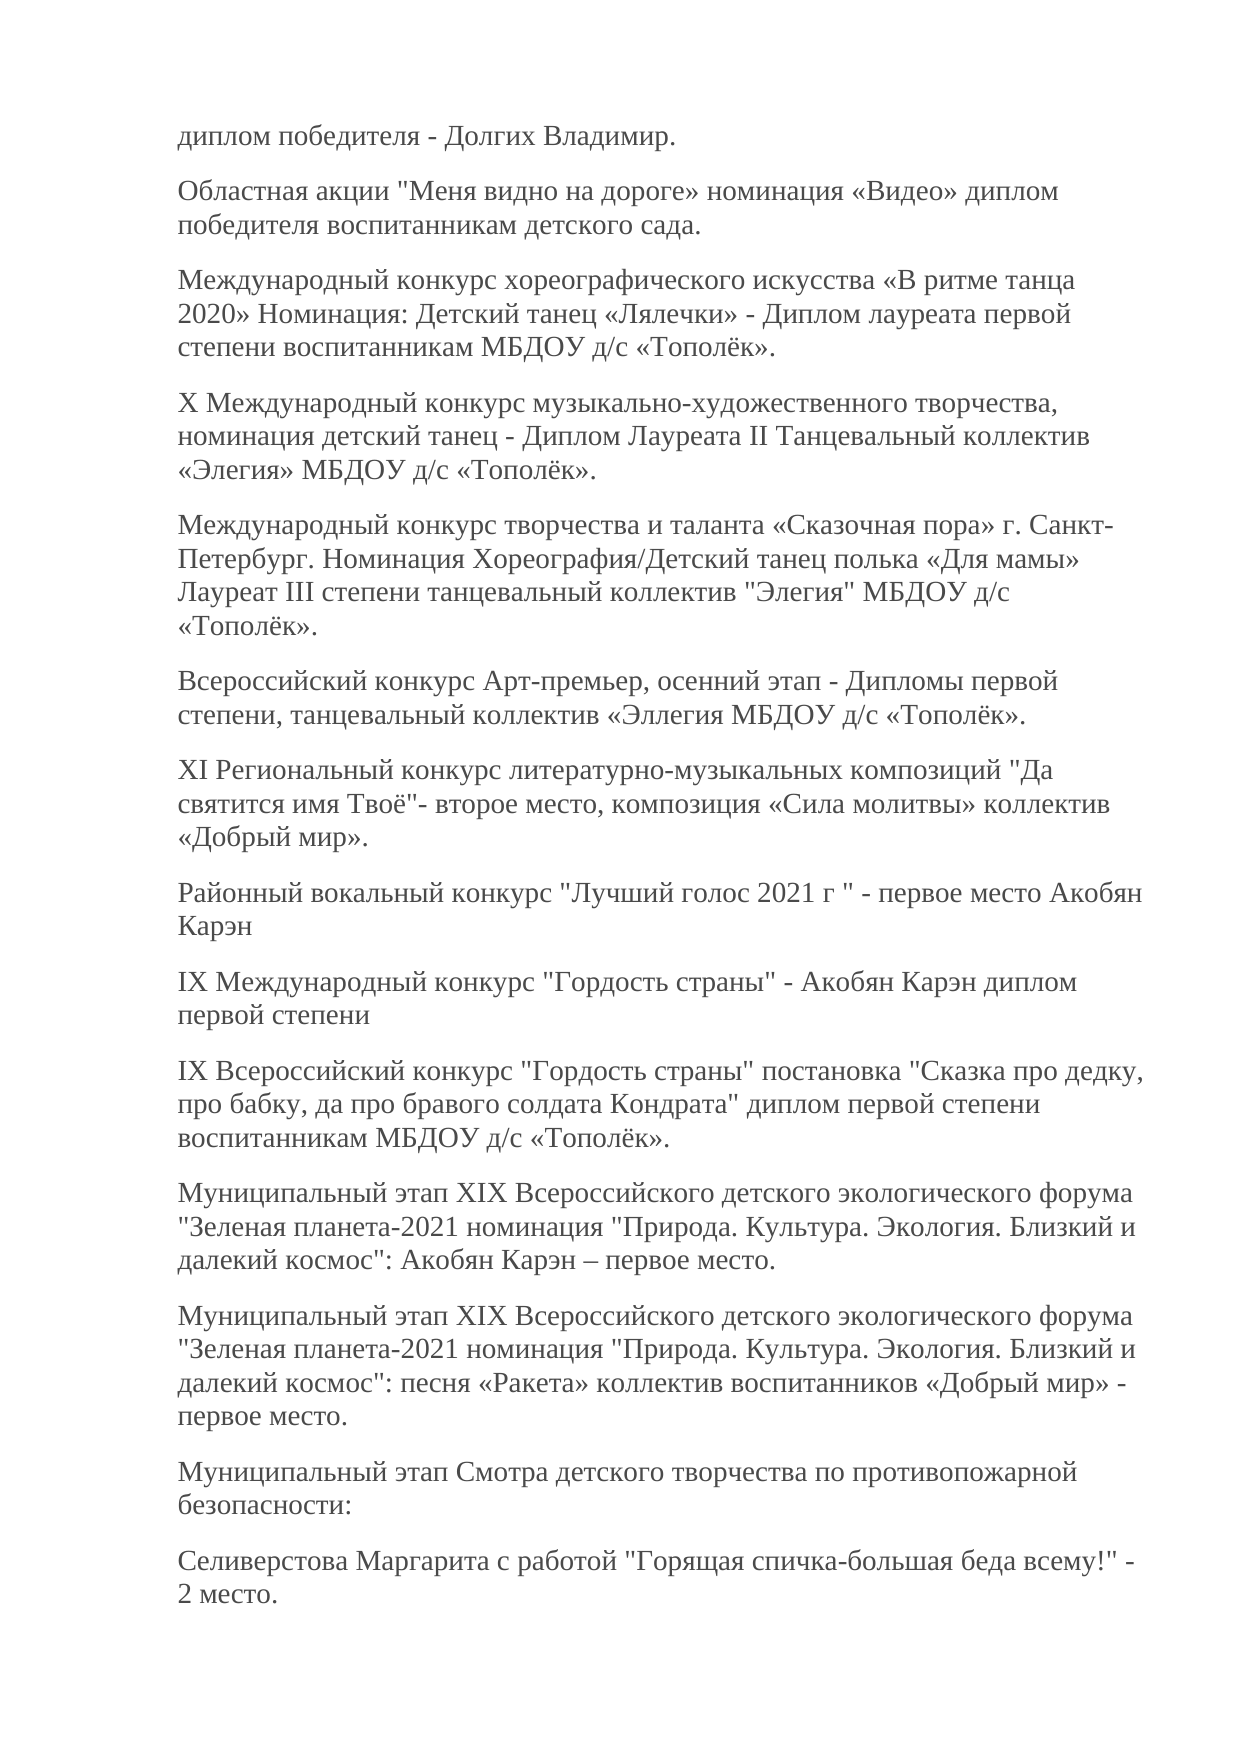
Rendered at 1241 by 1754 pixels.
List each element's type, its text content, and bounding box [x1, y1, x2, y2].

text Всероссийский конкурс Арт-премьер, осенний этап - Дипломы первой степени, танцевальный коллектив «Эллегия МБДОУ д/с «Тополёк». [177, 663, 1152, 731]
text Муниципальный этап XIX Всероссийского детского экологического форума "Зеленая планета-2021 номинация "Природа. Культура. Экология. Близкий и далекий космос": Акобян Карэн – первое место. [177, 1175, 1152, 1276]
text Областная акции "Меня видно на дороге» номинация «Видео» диплом победителя воспитанникам детского сада. [177, 173, 1152, 241]
text Районный вокальный конкурс "Лучший голос 2021 г " - первое место Акобян Карэн [177, 875, 1152, 942]
text IX Международный конкурс "Гордость страны" - Акобян Карэн диплом первой степени [177, 964, 1152, 1031]
text Муниципальный этап XIX Всероссийского детского экологического форума "Зеленая планета-2021 номинация "Природа. Культура. Экология. Близкий и далекий космос": песня «Ракета» коллектив воспитанников «Добрый мир» - первое место. [177, 1298, 1152, 1432]
text Муниципальный этап Смотра детского творчества по противопожарной безопасности: [177, 1454, 1152, 1521]
text X Международный конкурс музыкально-художественного творчества, номинация детский танец - Диплом Лауреата II Танцевальный коллектив «Элегия» МБДОУ д/с «Тополёк». [177, 385, 1152, 486]
text IX Всероссийский конкурс "Гордость страны" постановка "Сказка про дедку, про бабку, да про бравого солдата Кондрата" диплом первой степени воспитанникам МБДОУ д/с «Тополёк». [177, 1053, 1152, 1153]
text Селиверстова Маргарита с работой "Горящая спичка-большая беда всему!" - 2 место. [177, 1543, 1152, 1610]
text Международный конкурс творчества и таланта «Сказочная пора» г. Санкт-Петербург. Номинация Хореография/Детский танец полька «Для мамы» Лауреат III степени танцевальный коллектив "Элегия" МБДОУ д/с «Тополёк». [177, 507, 1152, 642]
text Международный конкурс хореографического искусства «В ритме танца 2020» Номинация: Детский танец «Лялечки» - Диплом лауреата первой степени воспитанникам МБДОУ д/с «Тополёк». [177, 262, 1152, 363]
text XI Региональный конкурс литературно-музыкальных композиций "Да святится имя Твоё"- второе место, композиция «Сила молитвы» коллектив «Добрый мир». [177, 752, 1152, 853]
text диплом победителя - Долгих Владимир. [177, 118, 1152, 152]
